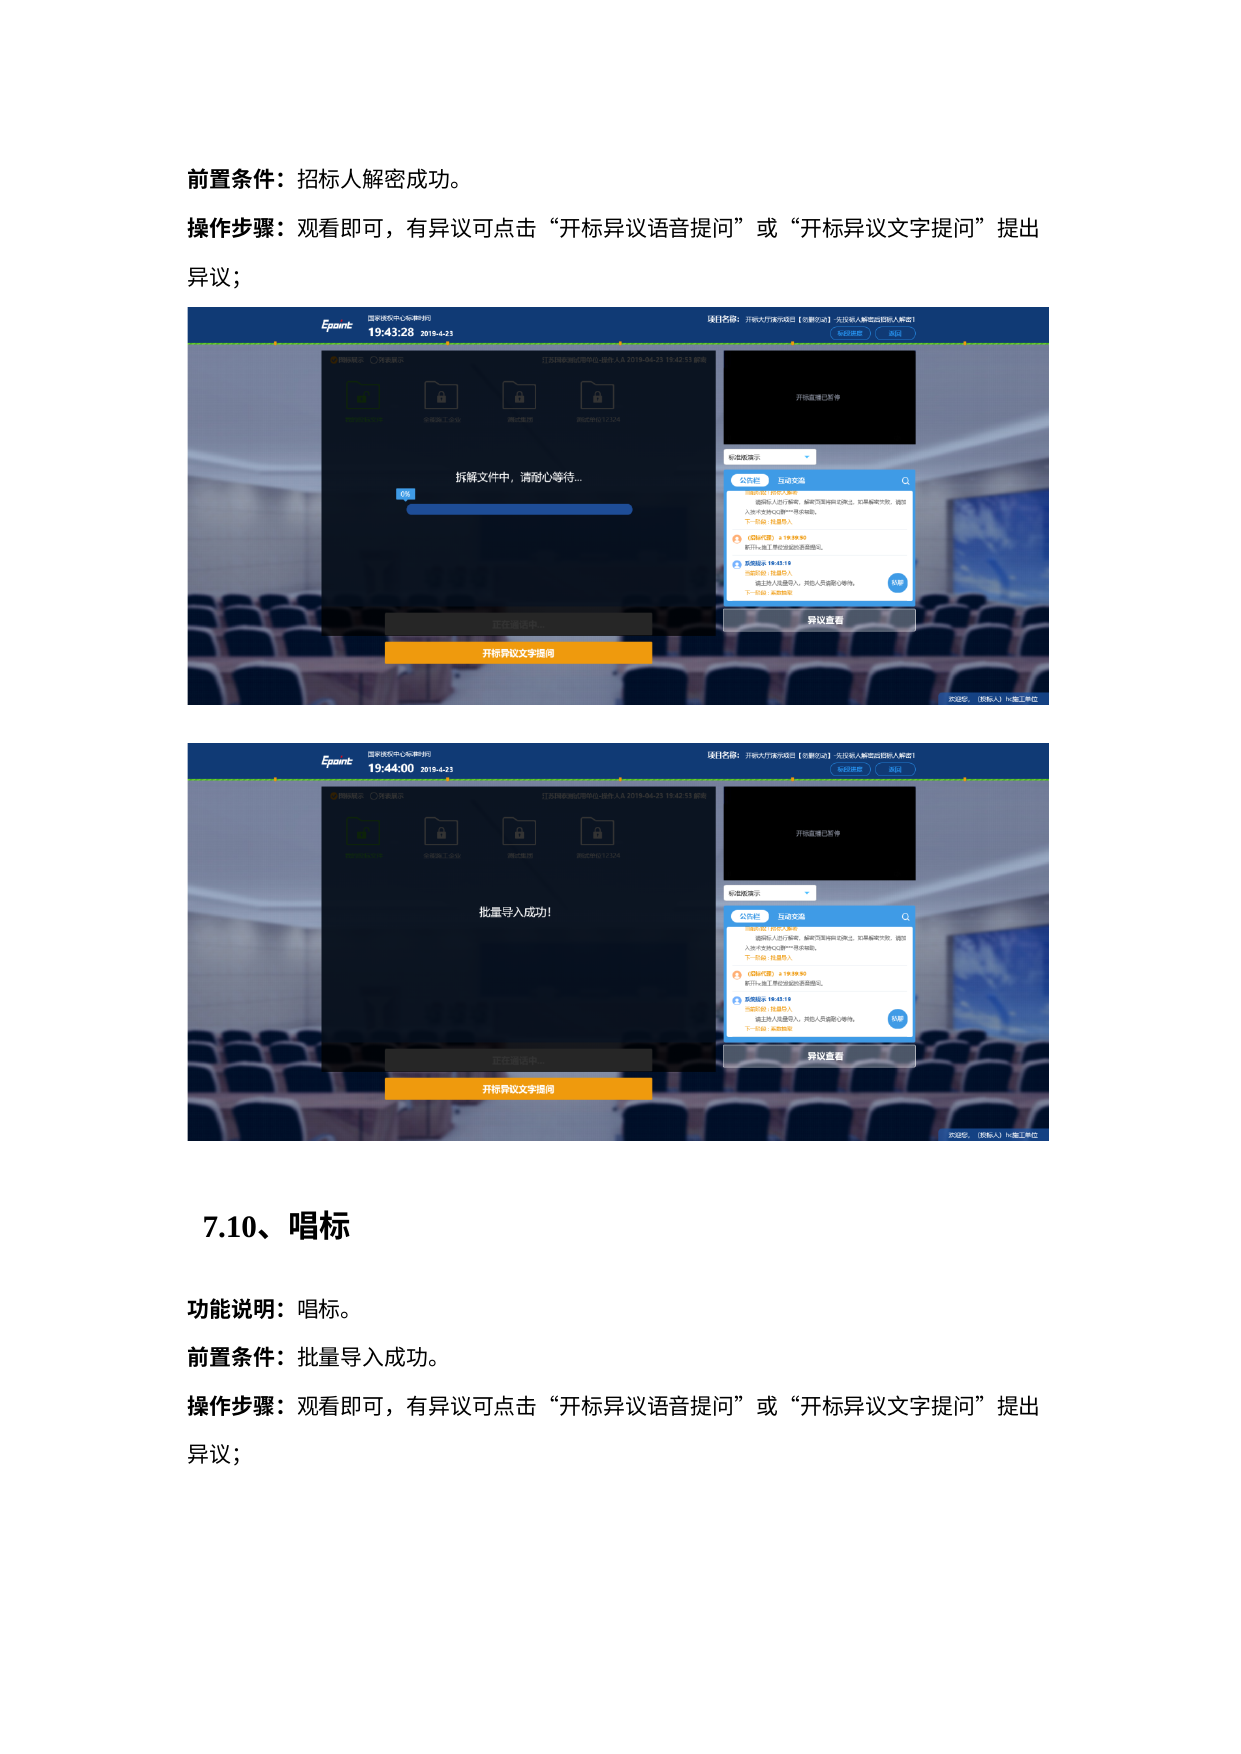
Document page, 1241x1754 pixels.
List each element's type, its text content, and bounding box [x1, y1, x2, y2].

picture [187, 307, 1049, 705]
text 前置条件：批量导入成功。 [187, 1340, 1053, 1372]
picture [187, 743, 1049, 1141]
text 前置条件：招标人解密成功。 [187, 162, 1053, 194]
text 功能说明：唱标。 [187, 1292, 1053, 1324]
list 7.10、唱标 [202, 1192, 1053, 1257]
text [187, 210, 1053, 292]
text 操作步骤：观看即可，有异议可点击“开标异议语音提问”或“开标异议文字提问”提出异议； [187, 1388, 1053, 1469]
